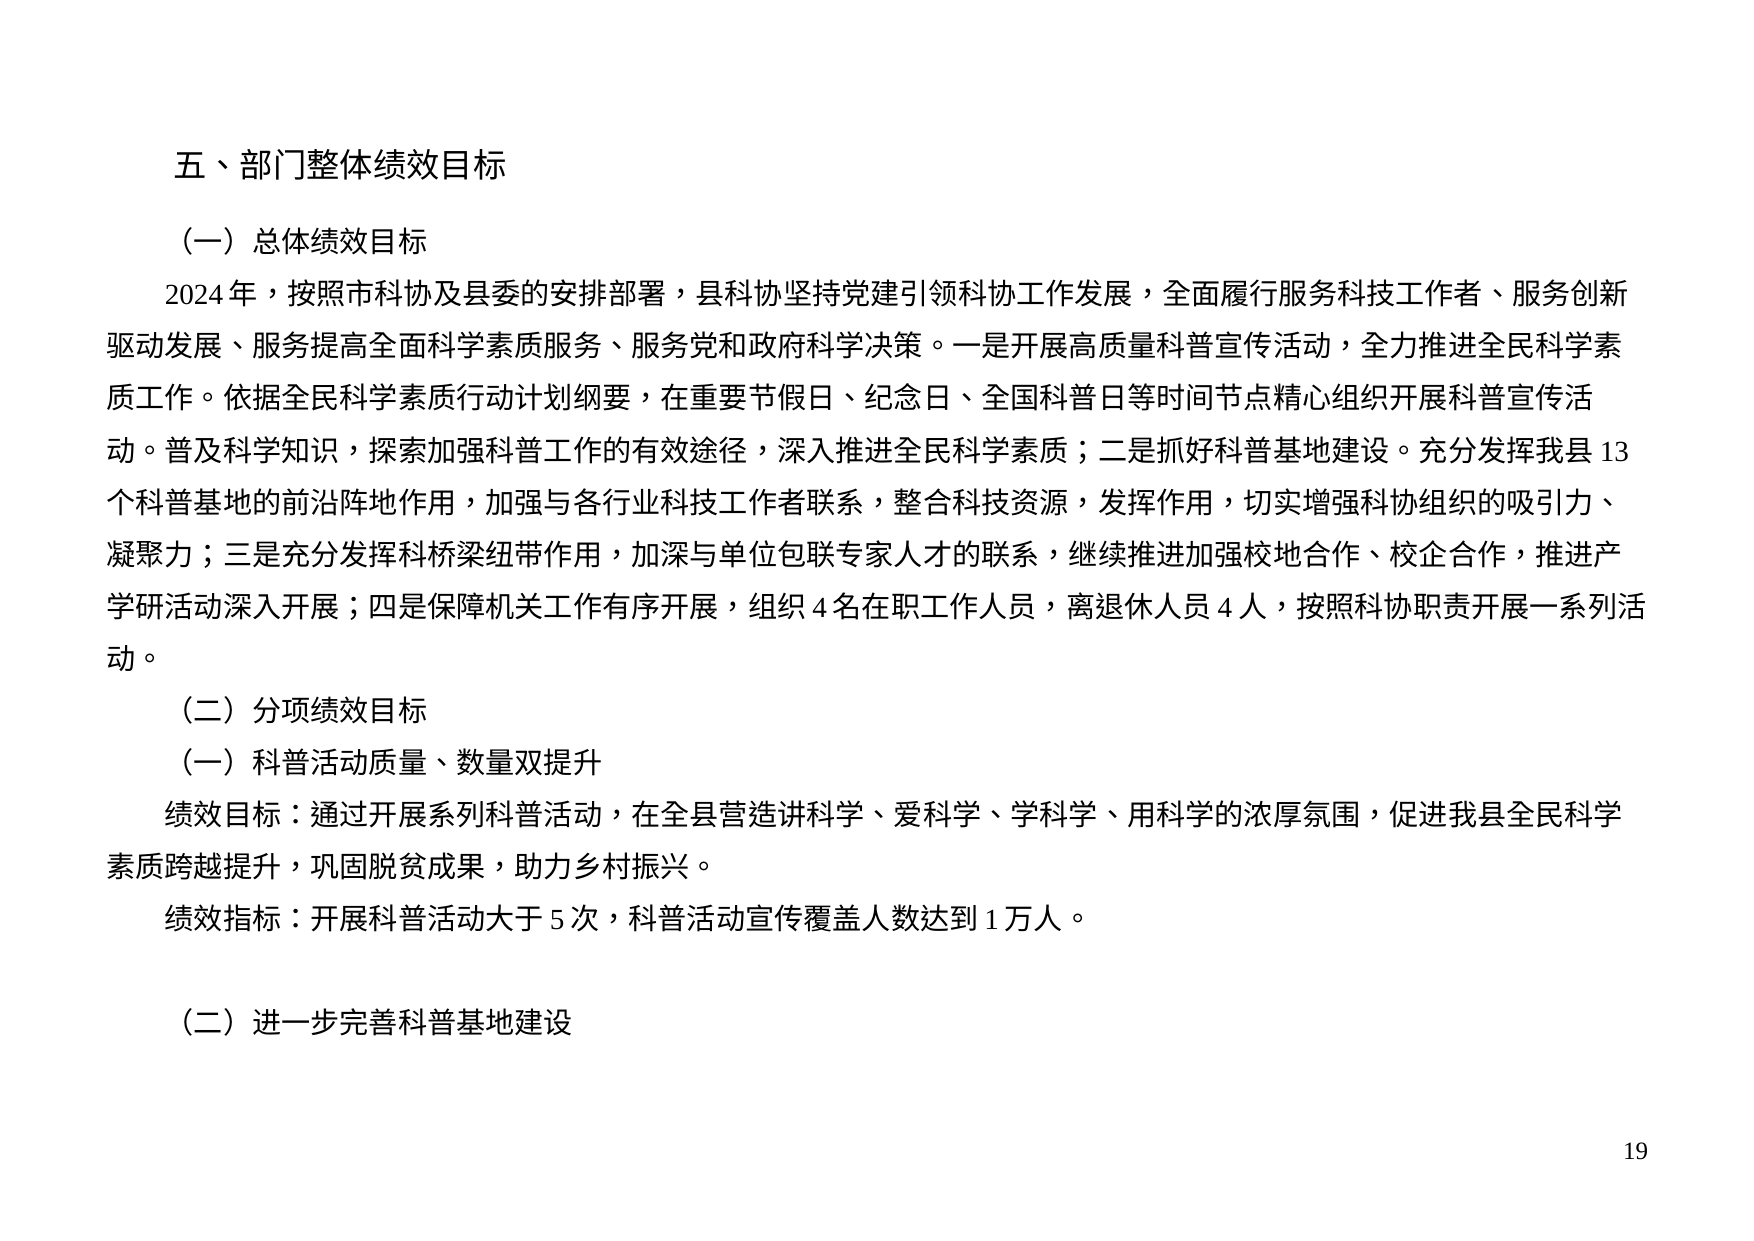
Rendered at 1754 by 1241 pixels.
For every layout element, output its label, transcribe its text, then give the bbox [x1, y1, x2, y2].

text 绩效指标：开展科普活动大于5次，科普活动宣传覆盖人数达到1万人。 [106, 888, 1648, 940]
text （二）进一步完善科普基地建设 [106, 992, 1648, 1044]
text （二）分项绩效目标 [106, 680, 1648, 732]
text 五、部门整体绩效目标 [106, 142, 1648, 187]
text （一）总体绩效目标 [106, 211, 1648, 263]
text （一）科普活动质量、数量双提升 [106, 732, 1648, 784]
text 2024年，按照市科协及县委的安排部署，县科协坚持党建引领科协工作发展，全面履行服务科技工作者、服务创新驱动发展、服务提高全面科学素质服务、服务党和政府科学决策。一是开展高质量科普宣传活动，全力推进全民科学素质工作。依据全民科学素质行动计划纲要，在重要节假日、纪念日、全国科普日等时间节点精心组织开展科普宣传活动。普及科学知识，探索加强科普工作的有效途径，深入推进全民科学素质；二是抓好科普基地建设。充分发挥我县13个科普基地的前沿阵地作用，加强与各行业科技工作者联系，整合科技资源，发挥作用，切实增强科协组织的吸引力、凝聚力；三是充分发挥科桥梁纽带作用，加深与单位包联专家人才的联系，继续推进加强校地合作、校企合作，推进产学研活动深入开展；四是保障机关工作有序开展，组织4名在职工作人员，离退休人员4人，按照科协职责开展一系列活动。 [106, 263, 1648, 680]
text 绩效目标：通过开展系列科普活动，在全县营造讲科学、爱科学、学科学、用科学的浓厚氛围，促进我县全民科学素质跨越提升，巩固脱贫成果，助力乡村振兴。 [106, 784, 1648, 888]
